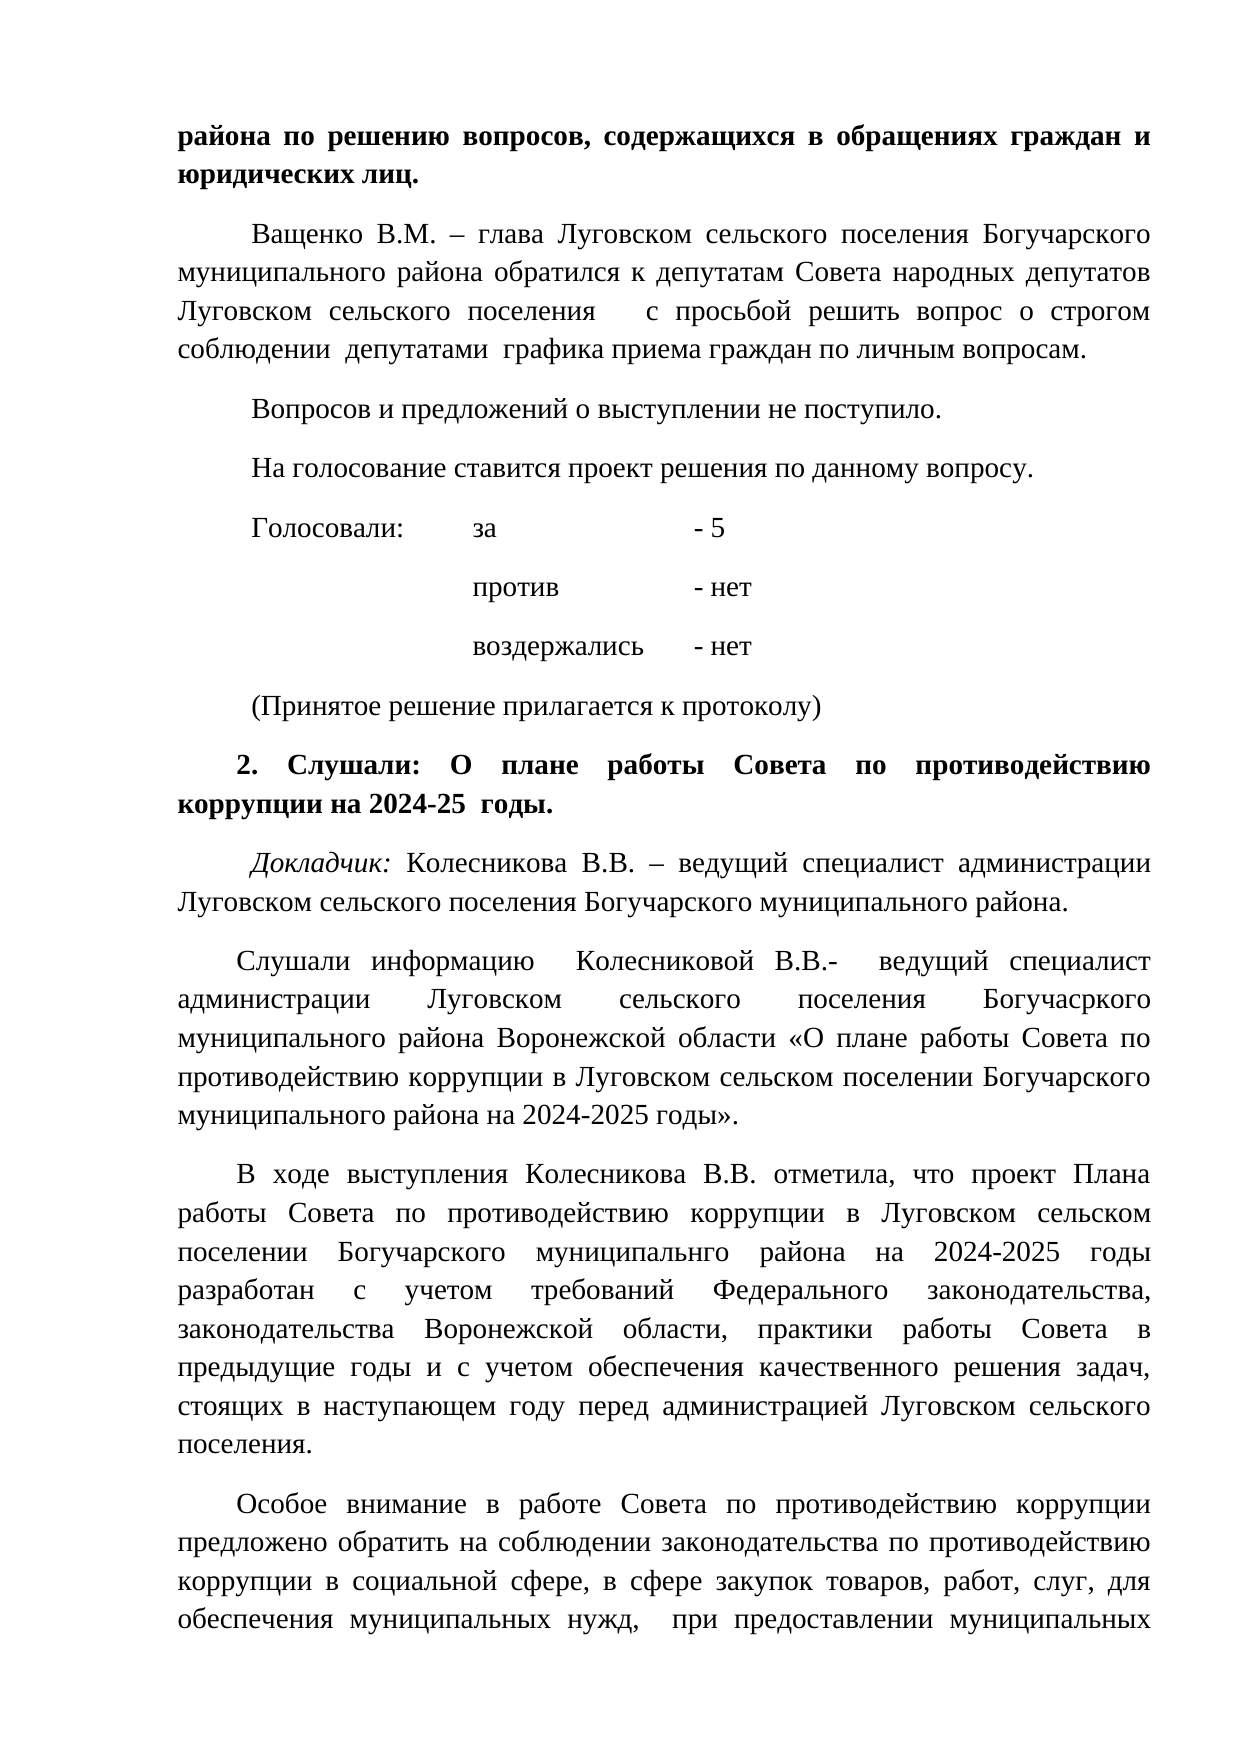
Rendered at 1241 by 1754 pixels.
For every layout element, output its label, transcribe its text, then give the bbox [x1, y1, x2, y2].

text Слушали информацию Колесниковой В.В.- ведущий специалист администрации Луговском сельского поселения Богучасркого муниципального района Воронежской области «О плане работы Совета по противодействию коррупции в Луговском сельском поселении Богучарского муниципального района на 2024-2025 годы». [177, 943, 1152, 1131]
text (Принятое решение прилагается к протоколу) [177, 688, 1152, 721]
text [177, 1486, 1152, 1635]
text Ващенко В.М. – глава Луговском сельского поселения Богучарского муниципального района обратился к депутатам Совета народных депутатов Луговском сельского поселения с просьбой решить вопрос о строгом соблюдении депутатами графика приема граждан по личным вопросам. [177, 216, 1152, 365]
text В ходе выступления Колесникова В.В. отметила, что проект Плана работы Совета по противодействию коррупции в Луговском сельском поселении Богучарского муниципальнго района на 2024-2025 годы разработан с учетом требований Федерального законодательства, законодательства Воронежской области, практики работы Совета в предыдущие годы и с учетом обеспечения качественного решения задач, стоящих в наступающем году перед администрацией Луговском сельского поселения. [177, 1157, 1152, 1460]
text воздержались - нет [398, 628, 1152, 662]
text Вопросов и предложений о выступлении не поступило. [177, 391, 1152, 424]
text 2. Слушали: О плане работы Совета по противодействию коррупции на 2024-25 годы. [177, 747, 1152, 819]
text На голосование ставится проект решения по данному вопросу. [177, 450, 1152, 484]
text Голосовали: за - 5 [177, 510, 1152, 543]
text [177, 118, 1152, 190]
text против - нет [398, 569, 1152, 603]
text Докладчик: Колесникова В.В. – ведущий специалист администрации Луговском сельского поселения Богучарского муниципального района. [177, 845, 1152, 917]
